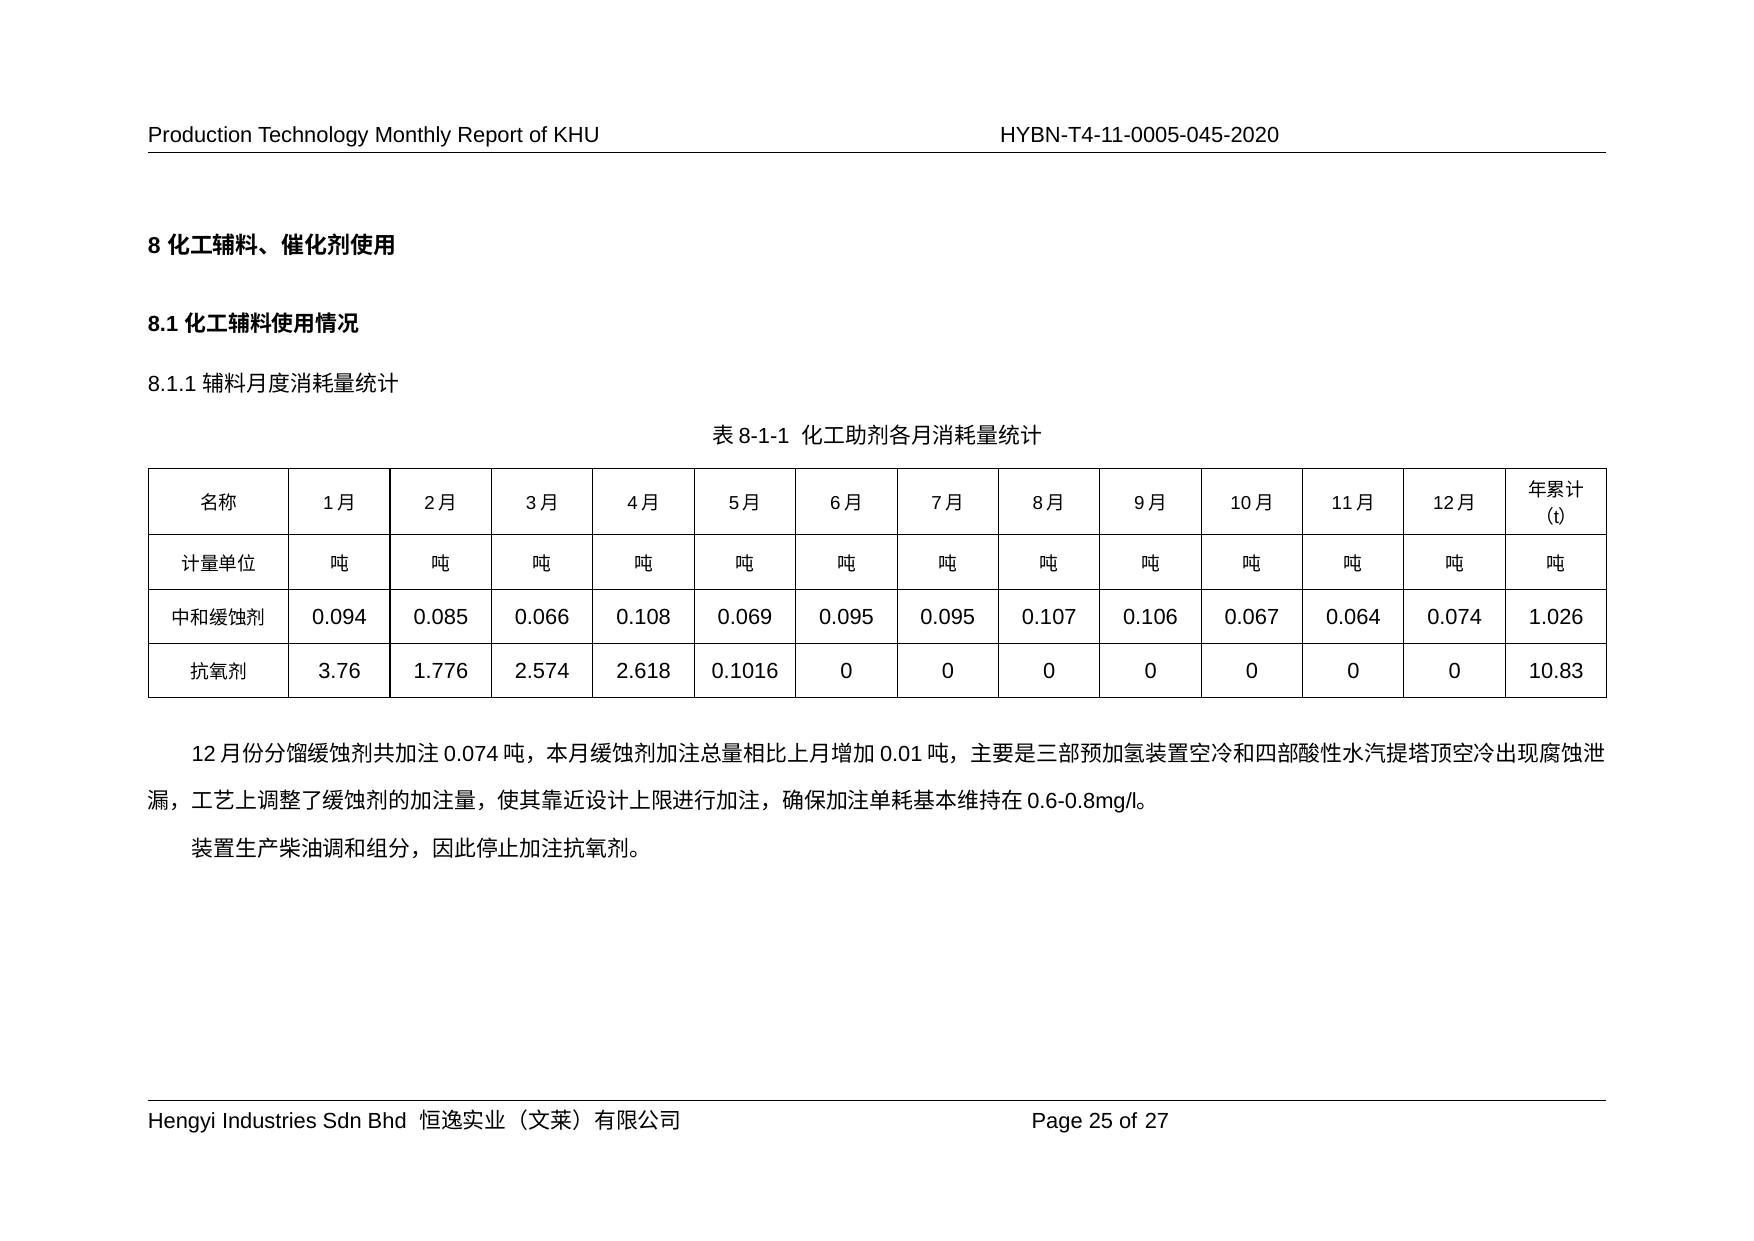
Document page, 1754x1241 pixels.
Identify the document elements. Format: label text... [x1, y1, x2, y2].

table_cell 0.066 [492, 590, 592, 643]
table_header 7月 [898, 469, 998, 534]
table_cell 0.074 [1404, 590, 1505, 643]
table_cell 0.094 [289, 590, 389, 643]
table_cell 吨 [796, 535, 897, 589]
table_cell 0.095 [898, 590, 998, 643]
table_cell 0.069 [695, 590, 795, 643]
table_cell 计量单位 [149, 535, 288, 589]
table_header 3月 [492, 469, 592, 534]
subtitle 8 化工辅料、催化剂使用 [148, 227, 1606, 260]
table_cell 吨 [1100, 535, 1201, 589]
table_header 1月 [289, 469, 389, 534]
table_cell 吨 [1202, 535, 1302, 589]
text 装置生产柴油调和组分，因此停止加注抗氧剂。 [148, 831, 1606, 863]
table_cell 吨 [898, 535, 998, 589]
table_cell 吨 [999, 535, 1099, 589]
table_header 8月 [999, 469, 1099, 534]
table_cell 吨 [1506, 535, 1606, 589]
table_header 12月 [1404, 469, 1505, 534]
table_header 年累计（t） [1506, 469, 1606, 534]
table_cell 3.76 [289, 644, 389, 697]
table_header 11月 [1303, 469, 1403, 534]
table_header 名称 [149, 469, 288, 534]
table_header 6月 [796, 469, 897, 534]
table_cell 0.067 [1202, 590, 1302, 643]
table_cell 2.618 [593, 644, 694, 697]
table_cell 1.776 [391, 644, 491, 697]
table_cell 吨 [1404, 535, 1505, 589]
table_cell 1.026 [1506, 590, 1606, 643]
table_cell 0 [796, 644, 897, 697]
table_cell 中和缓蚀剂 [149, 590, 288, 643]
text 表8-1-1 化工助剂各月消耗量统计 [148, 414, 1606, 451]
table_header 5月 [695, 469, 795, 534]
table_cell 0 [999, 644, 1099, 697]
table_header 4月 [593, 469, 694, 534]
table_cell 0.064 [1303, 590, 1403, 643]
table_cell 0 [1202, 644, 1302, 697]
table_cell 吨 [289, 535, 389, 589]
table_cell 0.1016 [695, 644, 795, 697]
table_cell 抗氧剂 [149, 644, 288, 697]
table_cell 0.106 [1100, 590, 1201, 643]
table_cell 0.085 [391, 590, 491, 643]
table_cell 2.574 [492, 644, 592, 697]
table_header 9月 [1100, 469, 1201, 534]
table_cell 0 [898, 644, 998, 697]
table_cell 吨 [1303, 535, 1403, 589]
table_cell 吨 [695, 535, 795, 589]
subtitle 8.1 化工辅料使用情况 [148, 306, 1606, 338]
table_header 2月 [391, 469, 491, 534]
table_cell 0 [1303, 644, 1403, 697]
table_cell 10.83 [1506, 644, 1606, 697]
table_cell 0 [1404, 644, 1505, 697]
text 8.1.1 辅料月度消耗量统计 [148, 366, 1606, 398]
table_cell 吨 [593, 535, 694, 589]
table_cell 吨 [492, 535, 592, 589]
table_cell 0.108 [593, 590, 694, 643]
table_cell 0.107 [999, 590, 1099, 643]
text 12月份分馏缓蚀剂共加注0.074吨，本月缓蚀剂加注总量相比上月增加0.01吨，主要是三部预加氢装置空冷和四部酸性水汽提塔顶空冷出现腐蚀泄漏，工艺上调整了缓蚀剂的加注量，使其靠近设计上限进行加注，确保加注单耗基本维持在0.6-0.8mg/l。 [148, 736, 1606, 815]
table_cell 0 [1100, 644, 1201, 697]
table_header 10月 [1202, 469, 1302, 534]
table_cell 吨 [391, 535, 491, 589]
table_cell 0.095 [796, 590, 897, 643]
